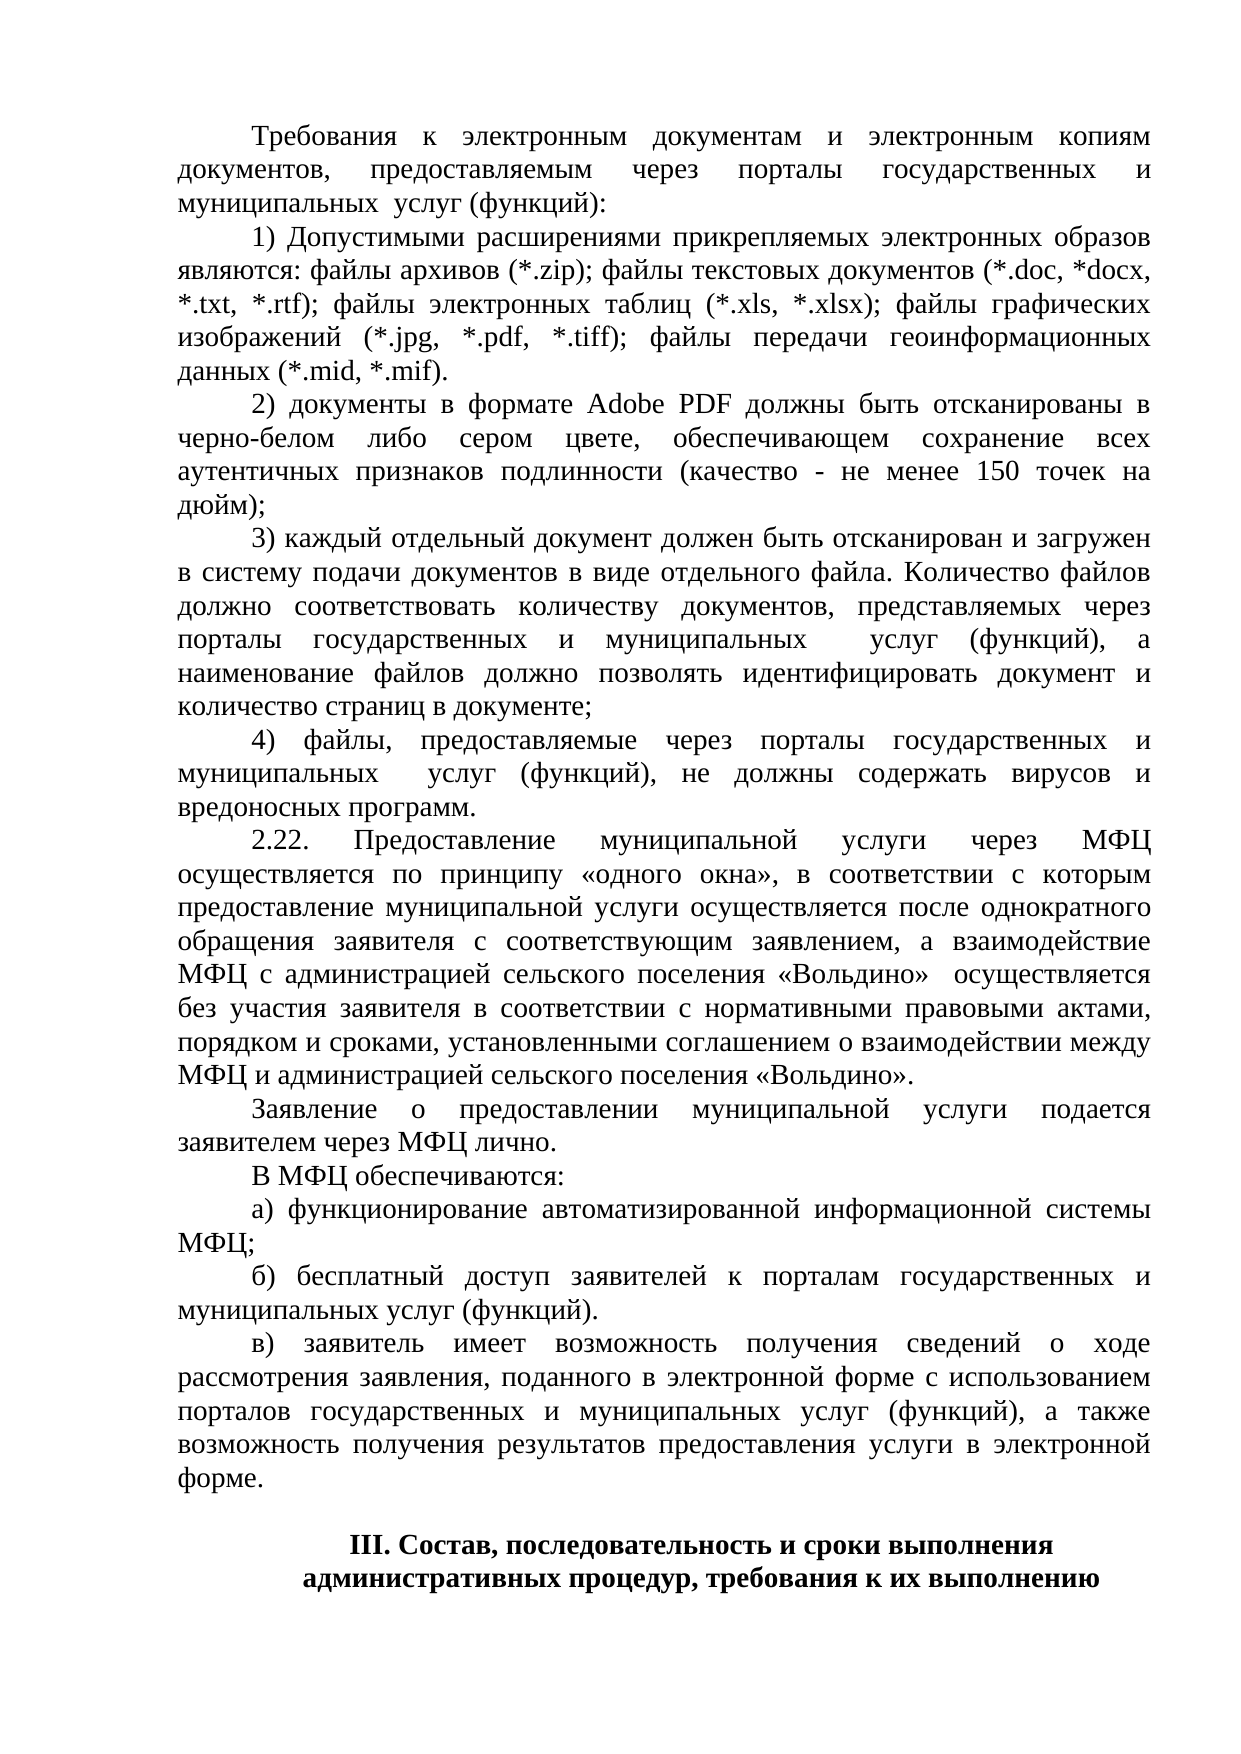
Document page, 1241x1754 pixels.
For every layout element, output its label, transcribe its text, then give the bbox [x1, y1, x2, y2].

text 4) файлы, предоставляемые через порталы государственных и муниципальных услуг (функций), не должны содержать вирусов и вредоносных программ. [177, 722, 1152, 822]
text Заявление о предоставлении муниципальной услуги подается заявителем через МФЦ лично. [177, 1091, 1152, 1158]
text 1) Допустимыми расширениями прикрепляемых электронных образов являются: файлы архивов (*.zip); файлы текстовых документов (*.doc, *docx, *.txt, *.rtf); файлы электронных таблиц (*.xls, *.xlsx); файлы графических изображений (*.jpg, *.pdf, *.tiff); файлы передачи геоинформационных данных (*.mid, *.mif). [177, 219, 1152, 386]
text б) бесплатный доступ заявителей к порталам государственных и муниципальных услуг (функций). [177, 1258, 1152, 1326]
text административных процедур, требования к их выполнению [177, 1560, 1152, 1594]
text 2) документы в формате Adobe PDF должны быть отсканированы в черно-белом либо сером цвете, обеспечивающем сохранение всех аутентичных признаков подлинности (качество - не менее 150 точек на дюйм); [177, 386, 1152, 521]
text 2.22. Предоставление муниципальной услуги через МФЦ осуществляется по принципу «одного окна», в соответствии с которым предоставление муниципальной услуги осуществляется после однократного обращения заявителя с соответствующим заявлением, а взаимодействие МФЦ с администрацией сельского поселения «Вольдино» осуществляется без участия заявителя в соответствии с нормативными правовыми актами, порядком и сроками, установленными соглашением о взаимодействии между МФЦ и администрацией сельского поселения «Вольдино». [177, 822, 1152, 1091]
text Требования к электронным документам и электронным копиям документов, предоставляемым через порталы государственных и муниципальных услуг (функций): [177, 118, 1152, 219]
text III. Состав, последовательность и сроки выполнения [177, 1527, 1152, 1560]
text в) заявитель имеет возможность получения сведений о ходе рассмотрения заявления, поданного в электронной форме с использованием порталов государственных и муниципальных услуг (функций), а также возможность получения результатов предоставления услуги в электронной форме. [177, 1326, 1152, 1493]
text В МФЦ обеспечиваются: [177, 1158, 1152, 1191]
text а) функционирование автоматизированной информационной системы МФЦ; [177, 1191, 1152, 1258]
text 3) каждый отдельный документ должен быть отсканирован и загружен в систему подачи документов в виде отдельного файла. Количество файлов должно соответствовать количеству документов, представляемых через порталы государственных и муниципальных услуг (функций), а наименование файлов должно позволять идентифицировать документ и количество страниц в документе; [177, 521, 1152, 722]
